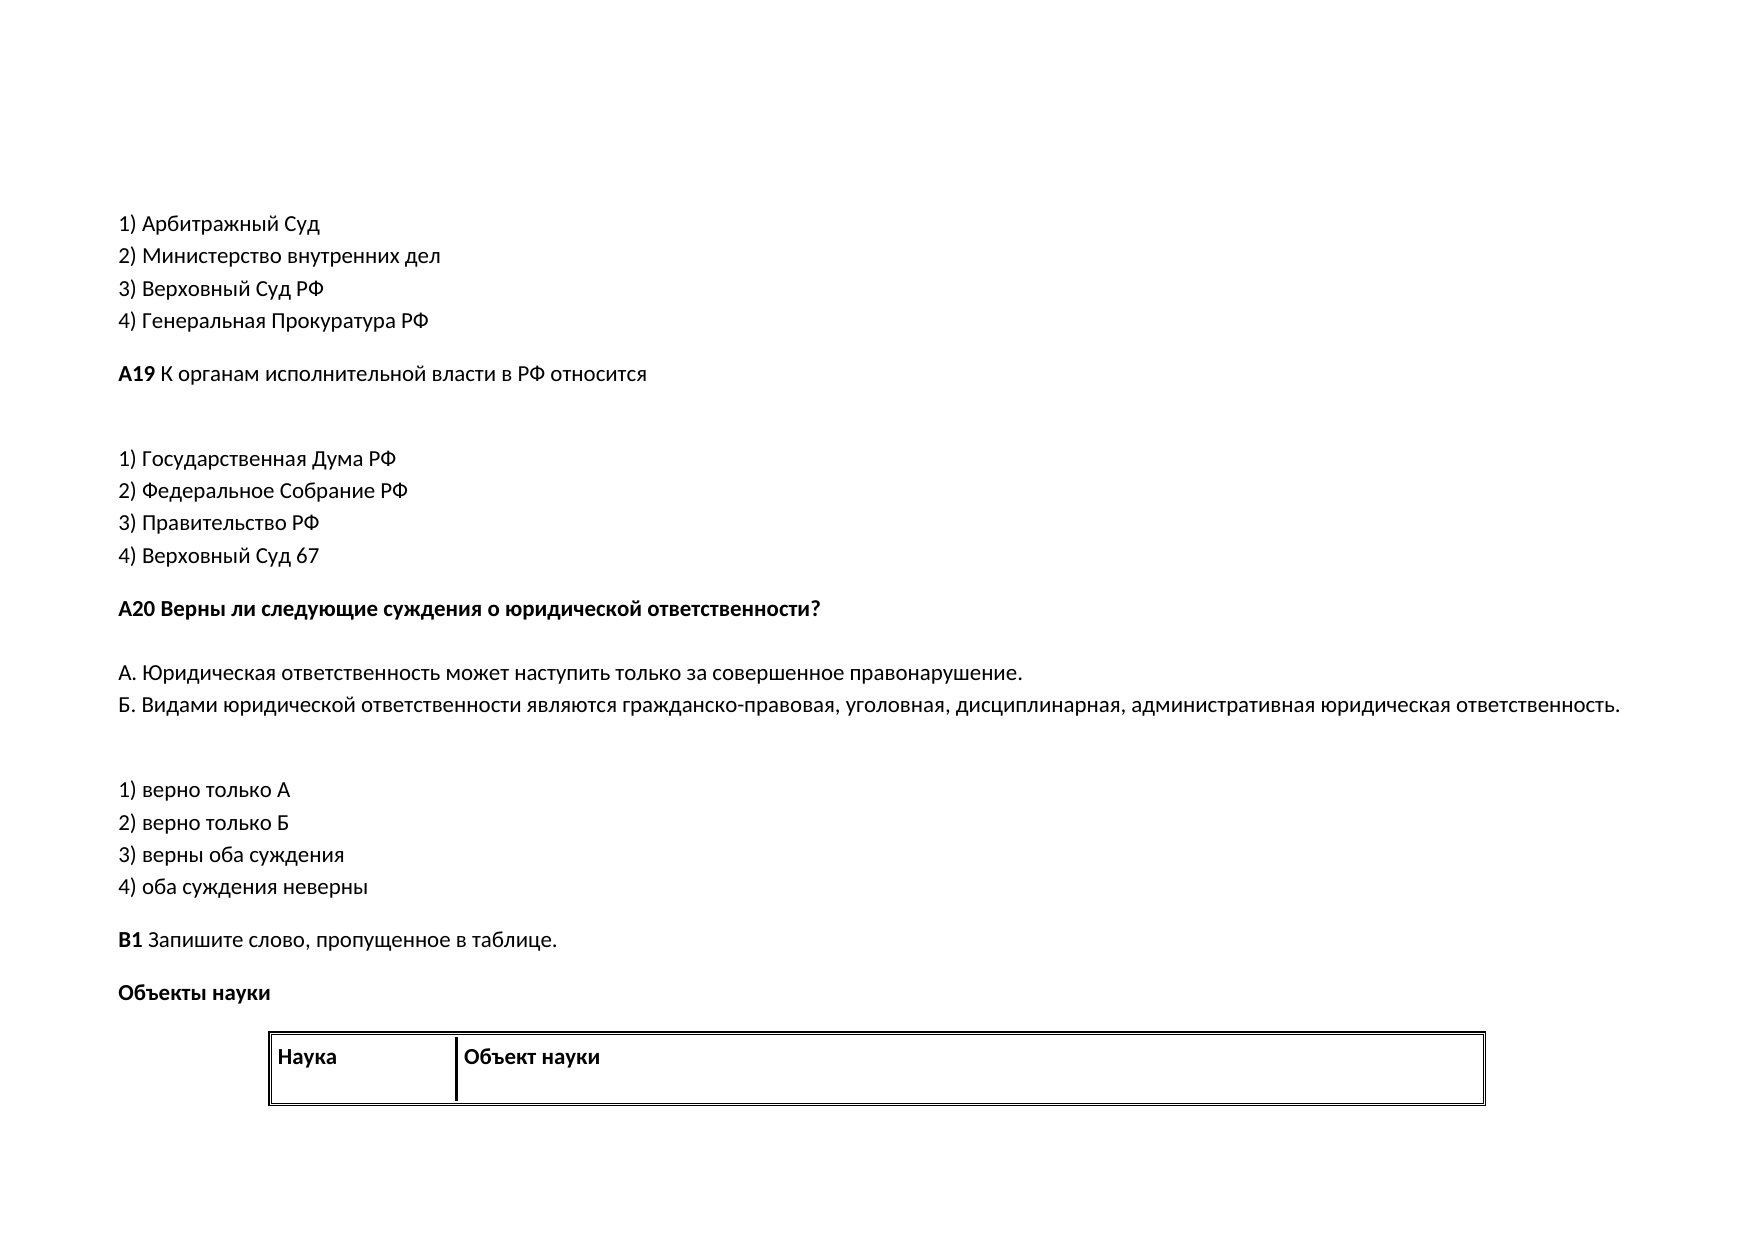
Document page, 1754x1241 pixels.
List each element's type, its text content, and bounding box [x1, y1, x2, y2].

text 1) верно только А 2) верно только Б 3) верны оба суждения 4) оба суждения неверны [118, 743, 1636, 900]
table_header Наука [272, 1035, 456, 1103]
text Объекты науки [118, 978, 1636, 1006]
text 1) Государственная Дума РФ 2) Федеральное Собрание РФ 3) Правительство РФ 4) Верховный Суд 67 [118, 412, 1636, 569]
text A20 Верны ли следующие суждения о юридической ответственности? А. Юридическая ответственность может наступить только за совершенное правонарушение. Б. Видами юридической ответственности являются гражданско-правовая, уголовная, дисциплинарная, административная юридическая ответственность. [118, 594, 1636, 718]
text 1) Арбитражный Суд 2) Министерство внутренних дел 3) Верховный Суд РФ 4) Генеральная Прокуратура РФ [118, 177, 1636, 334]
text A19 К органам исполнительной власти в РФ относится [118, 359, 1636, 387]
table_header Объект науки [456, 1035, 1483, 1103]
text B1 Запишите слово, пропущенное в таблице. [118, 925, 1636, 953]
